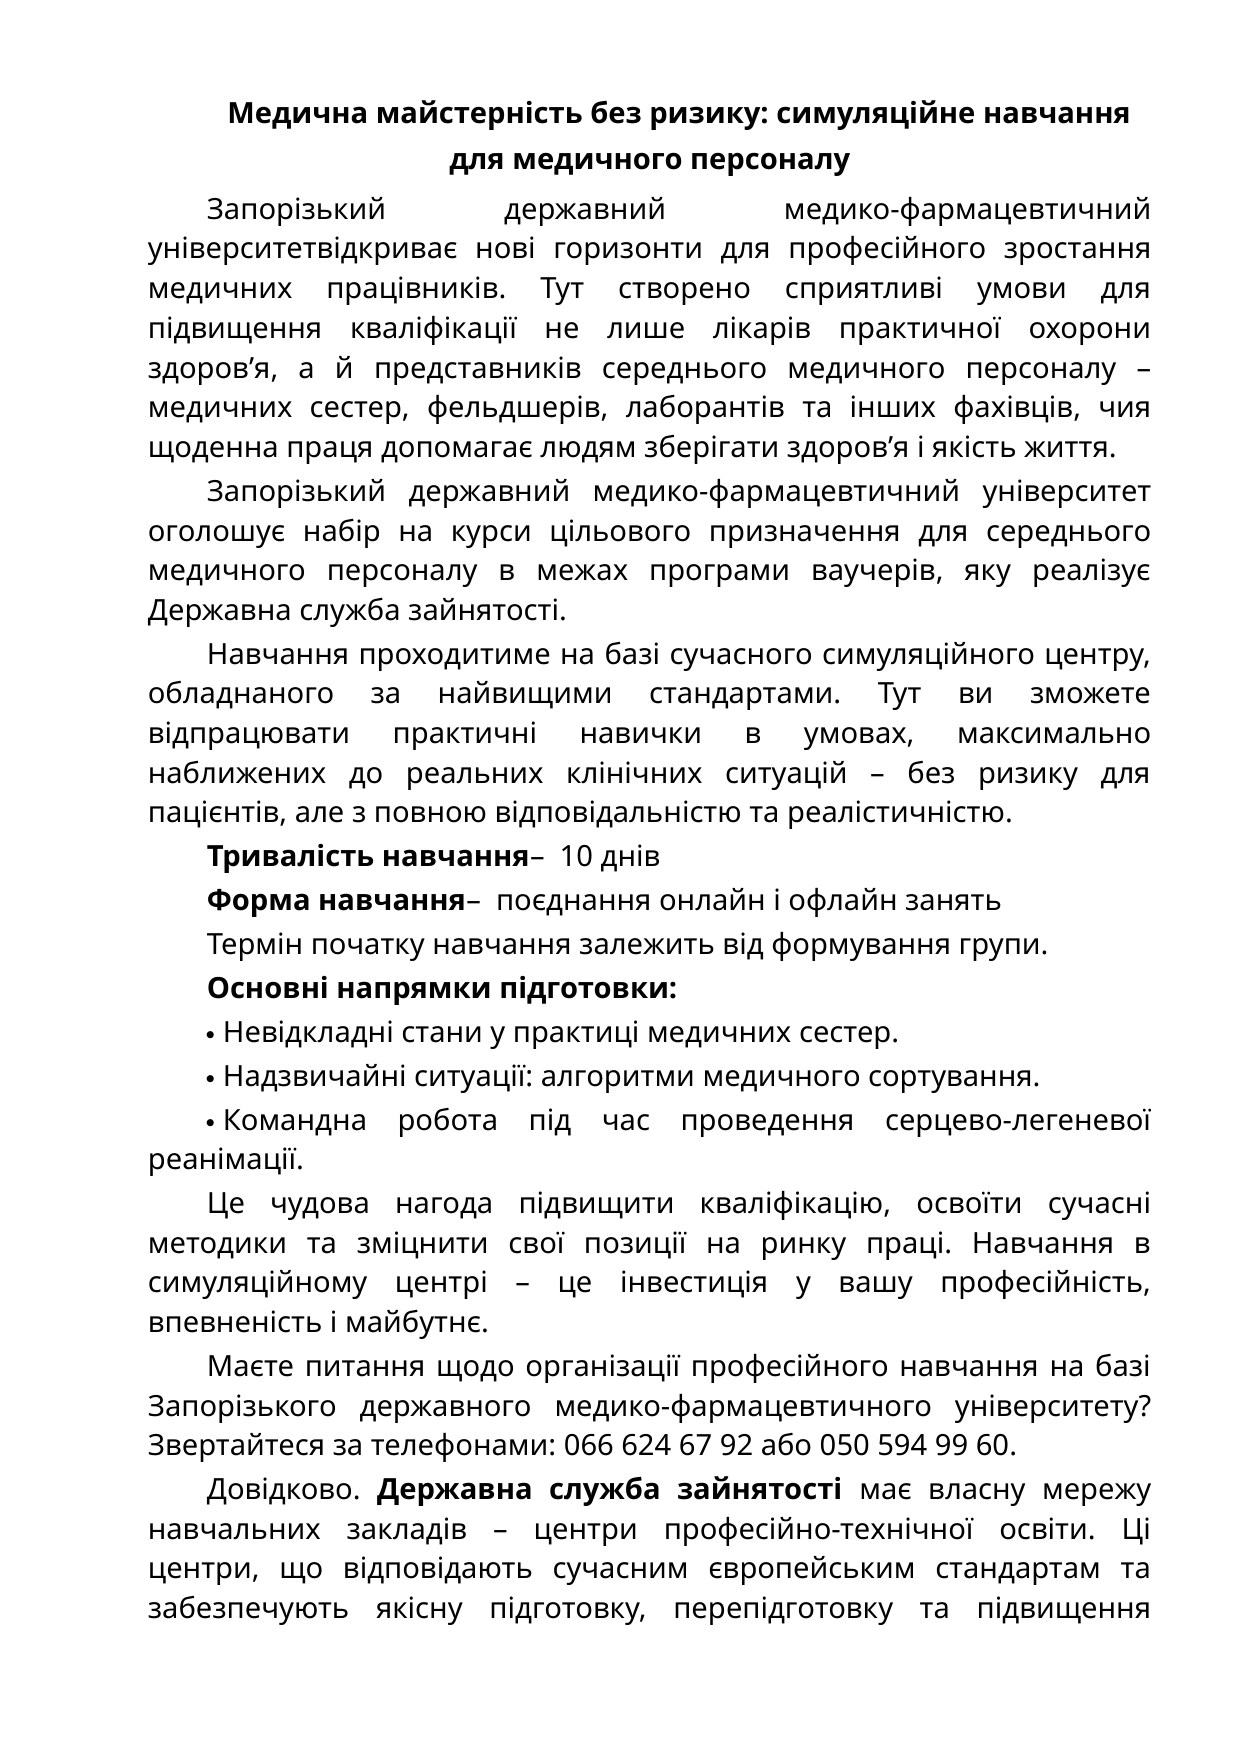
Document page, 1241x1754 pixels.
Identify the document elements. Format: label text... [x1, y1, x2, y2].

text Запорізький державний медико-фармацевтичний університетвідкриває нові горизонти для професійного зростання медичних працівників. Тут створено сприятливі умови для підвищення кваліфікації не лише лікарів практичної охорони здоров’я, а й представників середнього медичного персоналу –медичних сестер, фельдшерів, лаборантів та інших фахівців, чия щоденна праця допомагає людям зберігати здоров’я і якість життя. [148, 188, 1152, 466]
text Це чудова нагода підвищити кваліфікацію, освоїти сучасні методики та зміцнити свої позиції на ринку праці. Навчання в симуляційному центрі – це інвестиція у вашу професійність, впевненість і майбутнє. [148, 1182, 1152, 1341]
text Навчання проходитиме на базі сучасного симуляційного центру, обладнаного за найвищими стандартами. Тут ви зможете відпрацювати практичні навички в умовах, максимально наближених до реальних клінічних ситуацій – без ризику для пацієнтів, але з повною відповідальністю та реалістичністю. [148, 633, 1152, 831]
list Невідкладні стани у практиці медичних сестер. [148, 1011, 1152, 1051]
text Запорізький державний медико-фармацевтичний університет оголошує набір на курси цільового призначення для середнього медичного персоналу в межах програми ваучерів, яку реалізує Державна служба зайнятості. [148, 470, 1152, 629]
text Медична майстерність без ризику: симуляційне навчання для медичного персоналу [148, 93, 1152, 178]
text Термін початку навчання залежить від формування групи. [148, 923, 1152, 963]
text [148, 1468, 1152, 1627]
text Форма навчання– поєднання онлайн і офлайн занять [148, 879, 1152, 919]
text Тривалість навчання– 10 днів [148, 836, 1152, 875]
text Маєте питання щодо організації професійного навчання на базі Запорізького державного медико-фармацевтичного університету? Звертайтеся за телефонами: 066 624 67 92 або 050 594 99 60. [148, 1345, 1152, 1464]
list Командна робота під час проведення серцево-легеневої реанімації. [148, 1099, 1152, 1178]
text Основні напрямки підготовки: [148, 967, 1152, 1007]
list Надзвичайні ситуації: алгоритми медичного сортування. [148, 1055, 1152, 1094]
